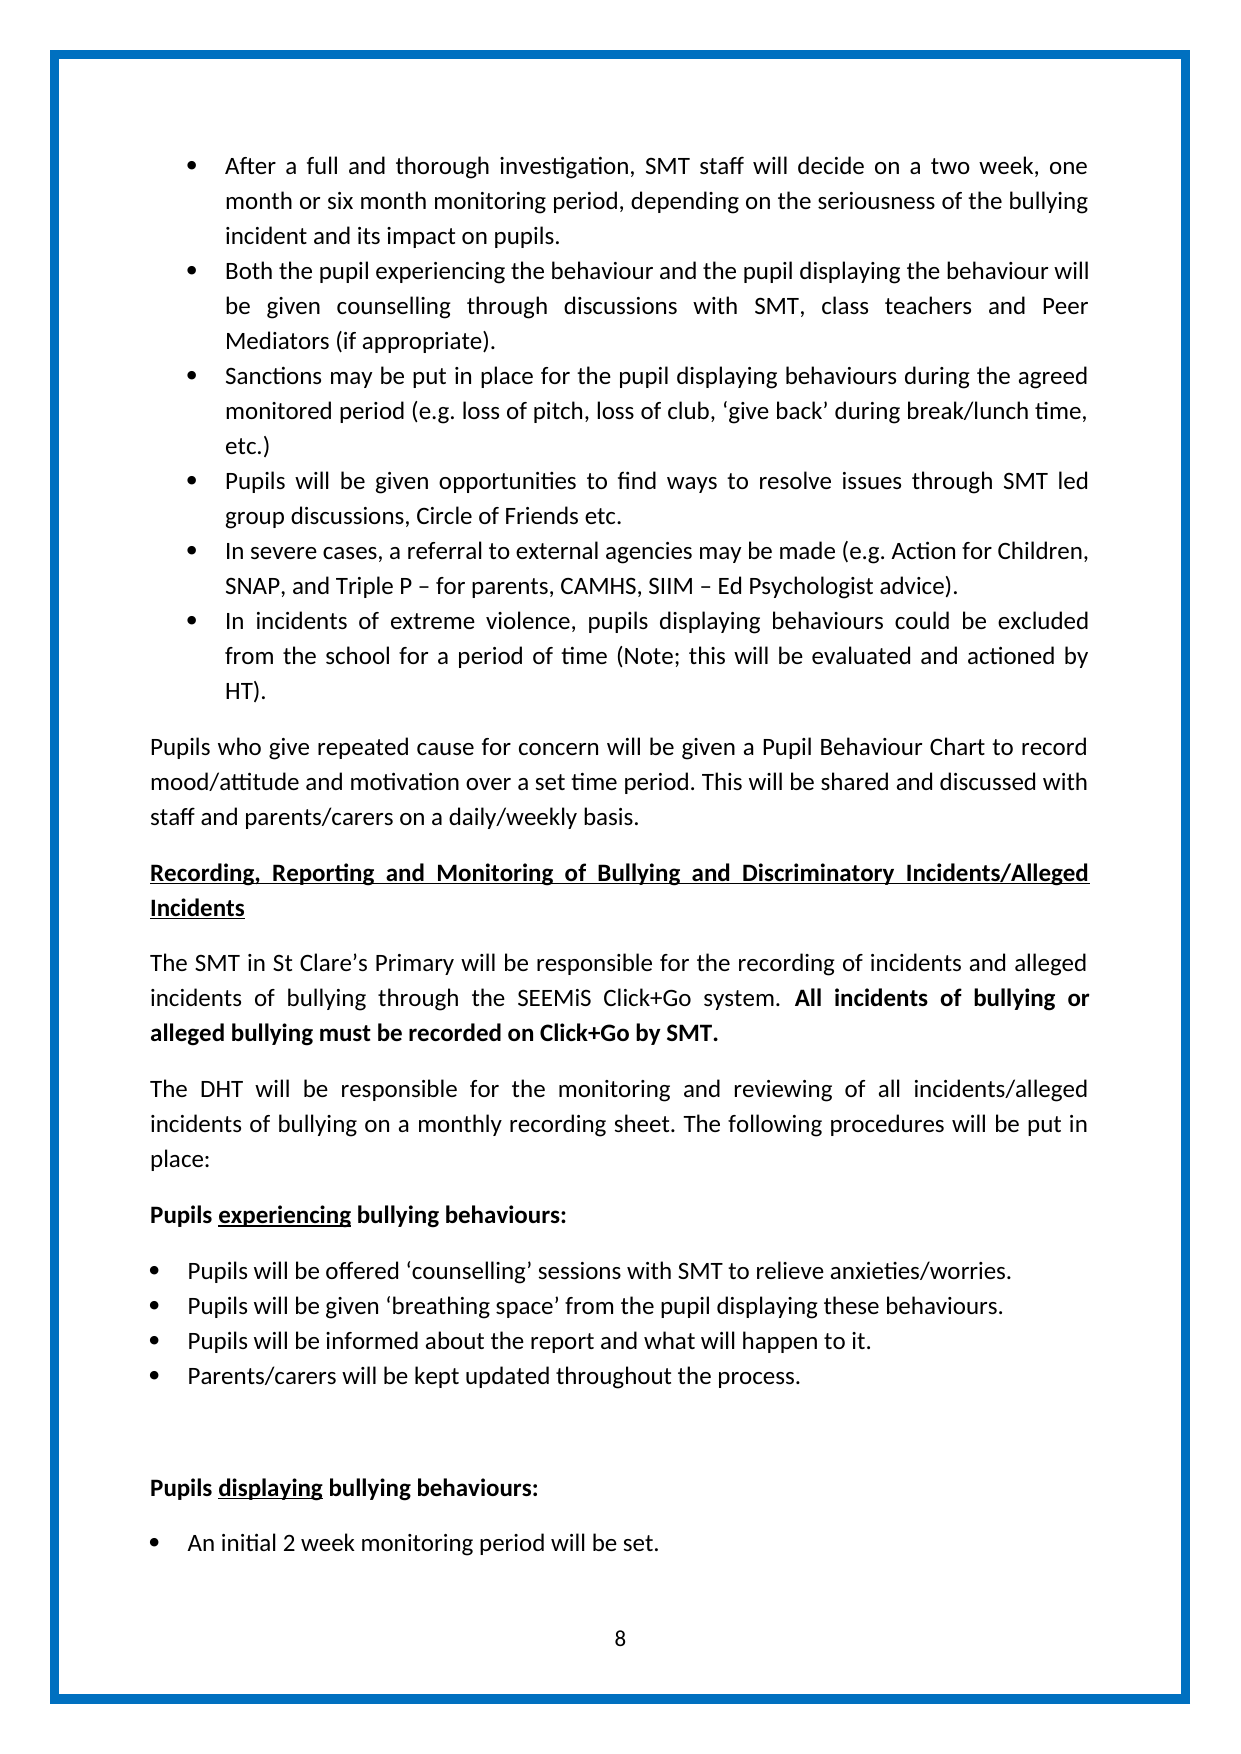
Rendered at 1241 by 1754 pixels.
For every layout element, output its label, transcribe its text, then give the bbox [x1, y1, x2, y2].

text Pupils experiencing bullying behaviours: [150, 1199, 1090, 1230]
list Both the pupil experiencing the behaviour and the pupil displaying the behaviour will be given counselling through discussions with SMT, class teachers and Peer Mediators (if appropriate). [187, 255, 1090, 356]
text The DHT will be responsible for the monitoring and reviewing of all incidents/alleged incidents of bullying on a monthly recording sheet. The following procedures will be put in place: [150, 1073, 1090, 1174]
list After a full and thorough investigation, SMT staff will decide on a two week, one month or six month monitoring period, depending on the seriousness of the bullying incident and its impact on pupils. [187, 150, 1090, 251]
text Pupils displaying bullying behaviours: [150, 1472, 1090, 1502]
list An initial 2 week monitoring period will be set. [150, 1527, 1090, 1558]
list Pupils will be informed about the report and what will happen to it. [150, 1325, 1090, 1356]
list In severe cases, a referral to external agencies may be made (e.g. Action for Children, SNAP, and Triple P – for parents, CAMHS, SIIM – Ed Psychologist advice). [187, 535, 1090, 601]
list Pupils will be given ‘breathing space’ from the pupil displaying these behaviours. [150, 1290, 1090, 1321]
list Pupils will be offered ‘counselling’ sessions with SMT to relieve anxieties/worries. [150, 1255, 1090, 1286]
list In incidents of extreme violence, pupils displaying behaviours could be excluded from the school for a period of time (Note; this will be evaluated and actioned by HT). [187, 605, 1090, 706]
text Recording, Reporting and Monitoring of Bullying and Discriminatory Incidents/Alleged Incidents [150, 857, 1090, 883]
text The SMT in St Clare’s Primary will be responsible for the recording of incidents and alleged incidents of bullying through the SEEMiS Click+Go system. All incidents of bullying or alleged bullying must be recorded on Click+Go by SMT. [150, 947, 1090, 1048]
list Parents/carers will be kept updated throughout the process. [150, 1360, 1090, 1391]
list Sanctions may be put in place for the pupil displaying behaviours during the agreed monitored period (e.g. loss of pitch, loss of club, ‘give back’ during break/lunch time, etc.) [187, 360, 1090, 461]
text Pupils who give repeated cause for concern will be given a Pupil Behaviour Chart to record mood/attitude and motivation over a set time period. This will be shared and discussed with staff and parents/carers on a daily/weekly basis. [150, 731, 1090, 831]
list Pupils will be given opportunities to find ways to resolve issues through SMT led group discussions, Circle of Friends etc. [187, 465, 1090, 531]
text Recording, Reporting and Monitoring of Bullying and Discriminatory Incidents/Alleged Incidents [150, 884, 1090, 922]
